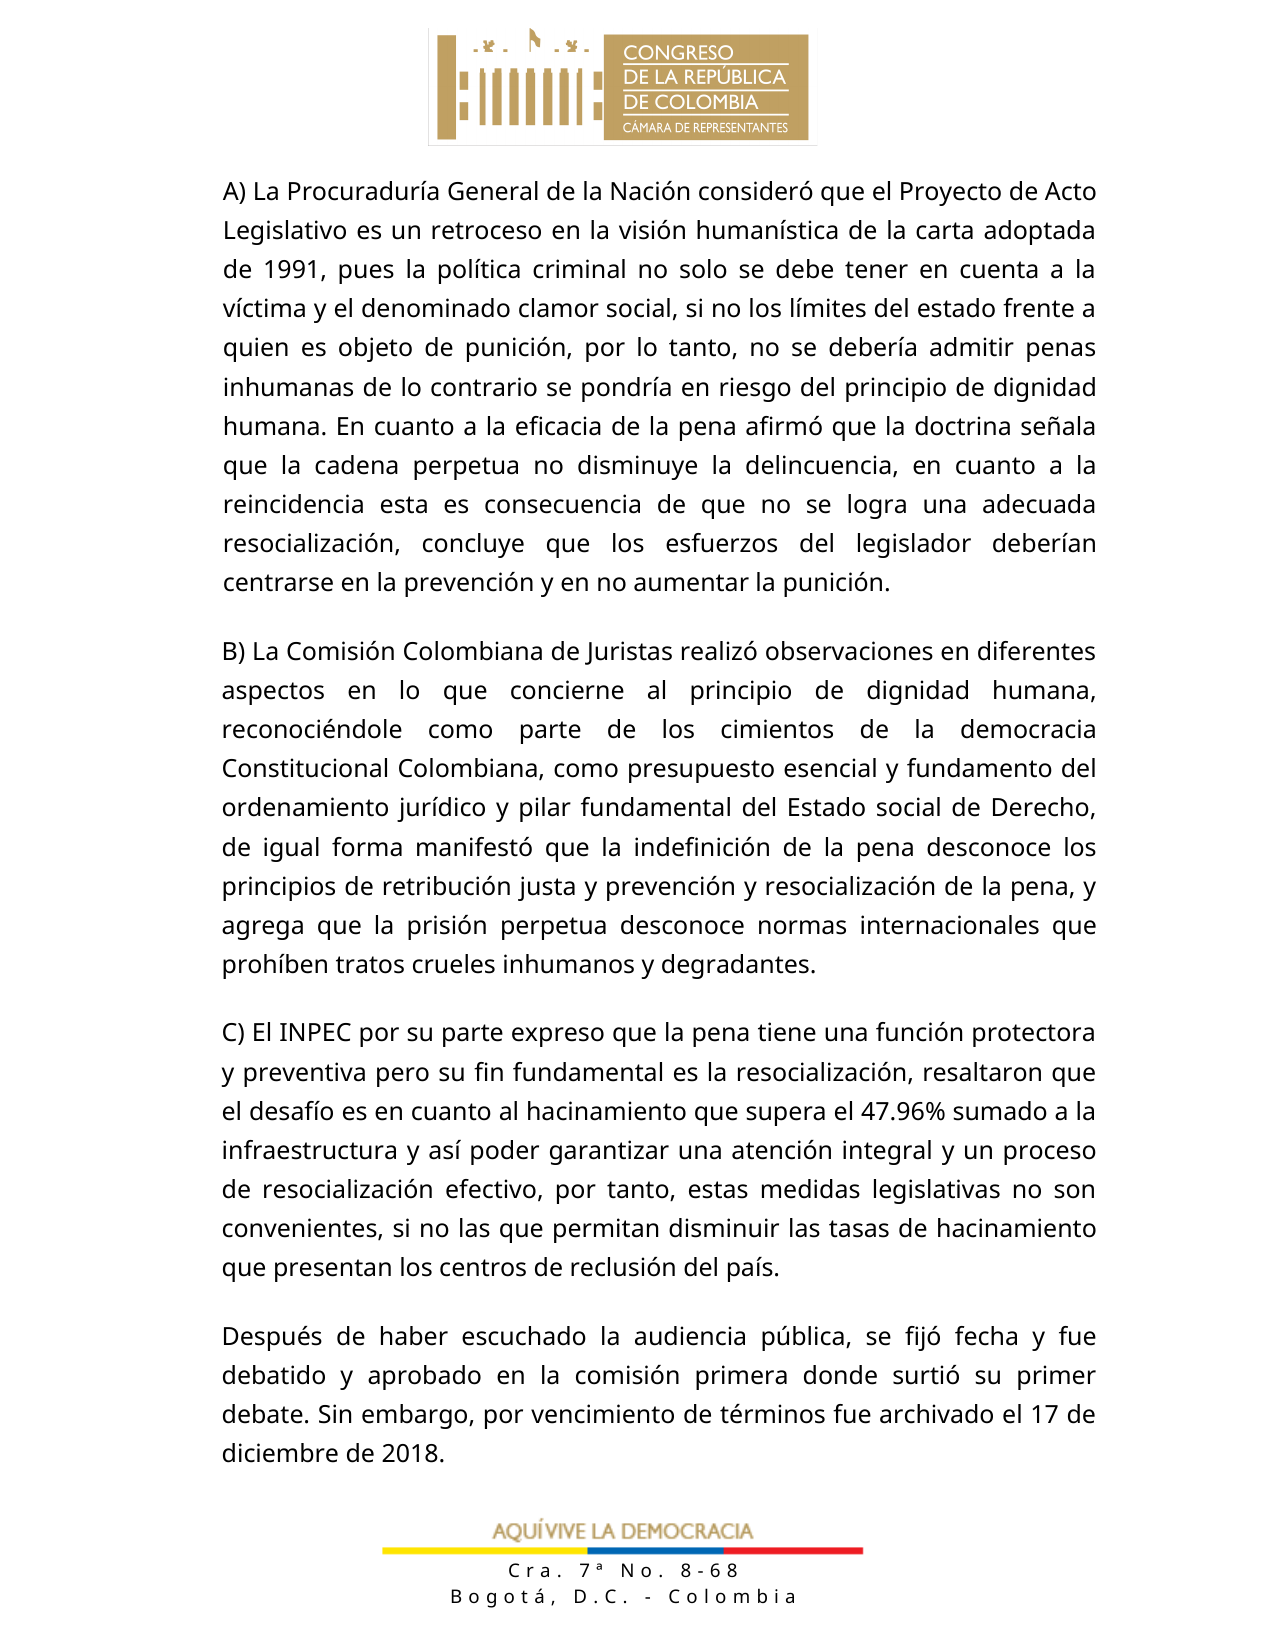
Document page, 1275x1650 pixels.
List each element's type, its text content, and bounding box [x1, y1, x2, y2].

text Después de haber escuchado la audiencia pública, se fijó fecha y fue debatido y aprobado en la comisión primera donde surtió su primer debate. Sin embargo, por vencimiento de términos fue archivado el 17 de diciembre de 2018. [221, 1318, 1098, 1470]
picture [428, 28, 818, 146]
text C) El INPEC por su parte expreso que la pena tiene una función protectora y preventiva pero su fin fundamental es la resocialización, resaltaron que el desafío es en cuanto al hacinamiento que supera el 47.96% sumado a la infraestructura y así poder garantizar una atención integral y un proceso de resocialización efectivo, por tanto, estas medidas legislativas no son convenientes, si no las que permitan disminuir las tasas de hacinamiento que presentan los centros de reclusión del país. [221, 1015, 1098, 1284]
text B) La Comisión Colombiana de Juristas realizó observaciones en diferentes aspectos en lo que concierne al principio de dignidad humana, reconociéndole como parte de los cimientos de la democracia Constitucional Colombiana, como presupuesto esencial y fundamento del ordenamiento jurídico y pilar fundamental del Estado social de Derecho, de igual forma manifestó que la indefinición de la pena desconoce los principios de retribución justa y prevención y resocialización de la pena, y agrega que la prisión perpetua desconoce normas internacionales que prohíben tratos crueles inhumanos y degradantes. [221, 633, 1098, 981]
list A) La Procuraduría General de la Nación consideró que el Proyecto de Acto Legislativo es un retroceso en la visión humanística de la carta adoptada de 1991, pues la política criminal no solo se debe tener en cuenta a la víctima y el denominado clamor social, si no los límites del estado frente a quien es objeto de punición, por lo tanto, no se debería admitir penas inhumanas de lo contrario se pondría en riesgo del principio de dignidad humana. En cuanto a la eficacia de la pena afirmó que la doctrina señala que la cadena perpetua no disminuye la delincuencia, en cuanto a la reincidencia esta es consecuencia de que no se logra una adecuada resocialización, concluye que los esfuerzos del legislador deberían centrarse en la prevención y en no aumentar la punición. [223, 173, 1098, 599]
picture [367, 1511, 879, 1558]
